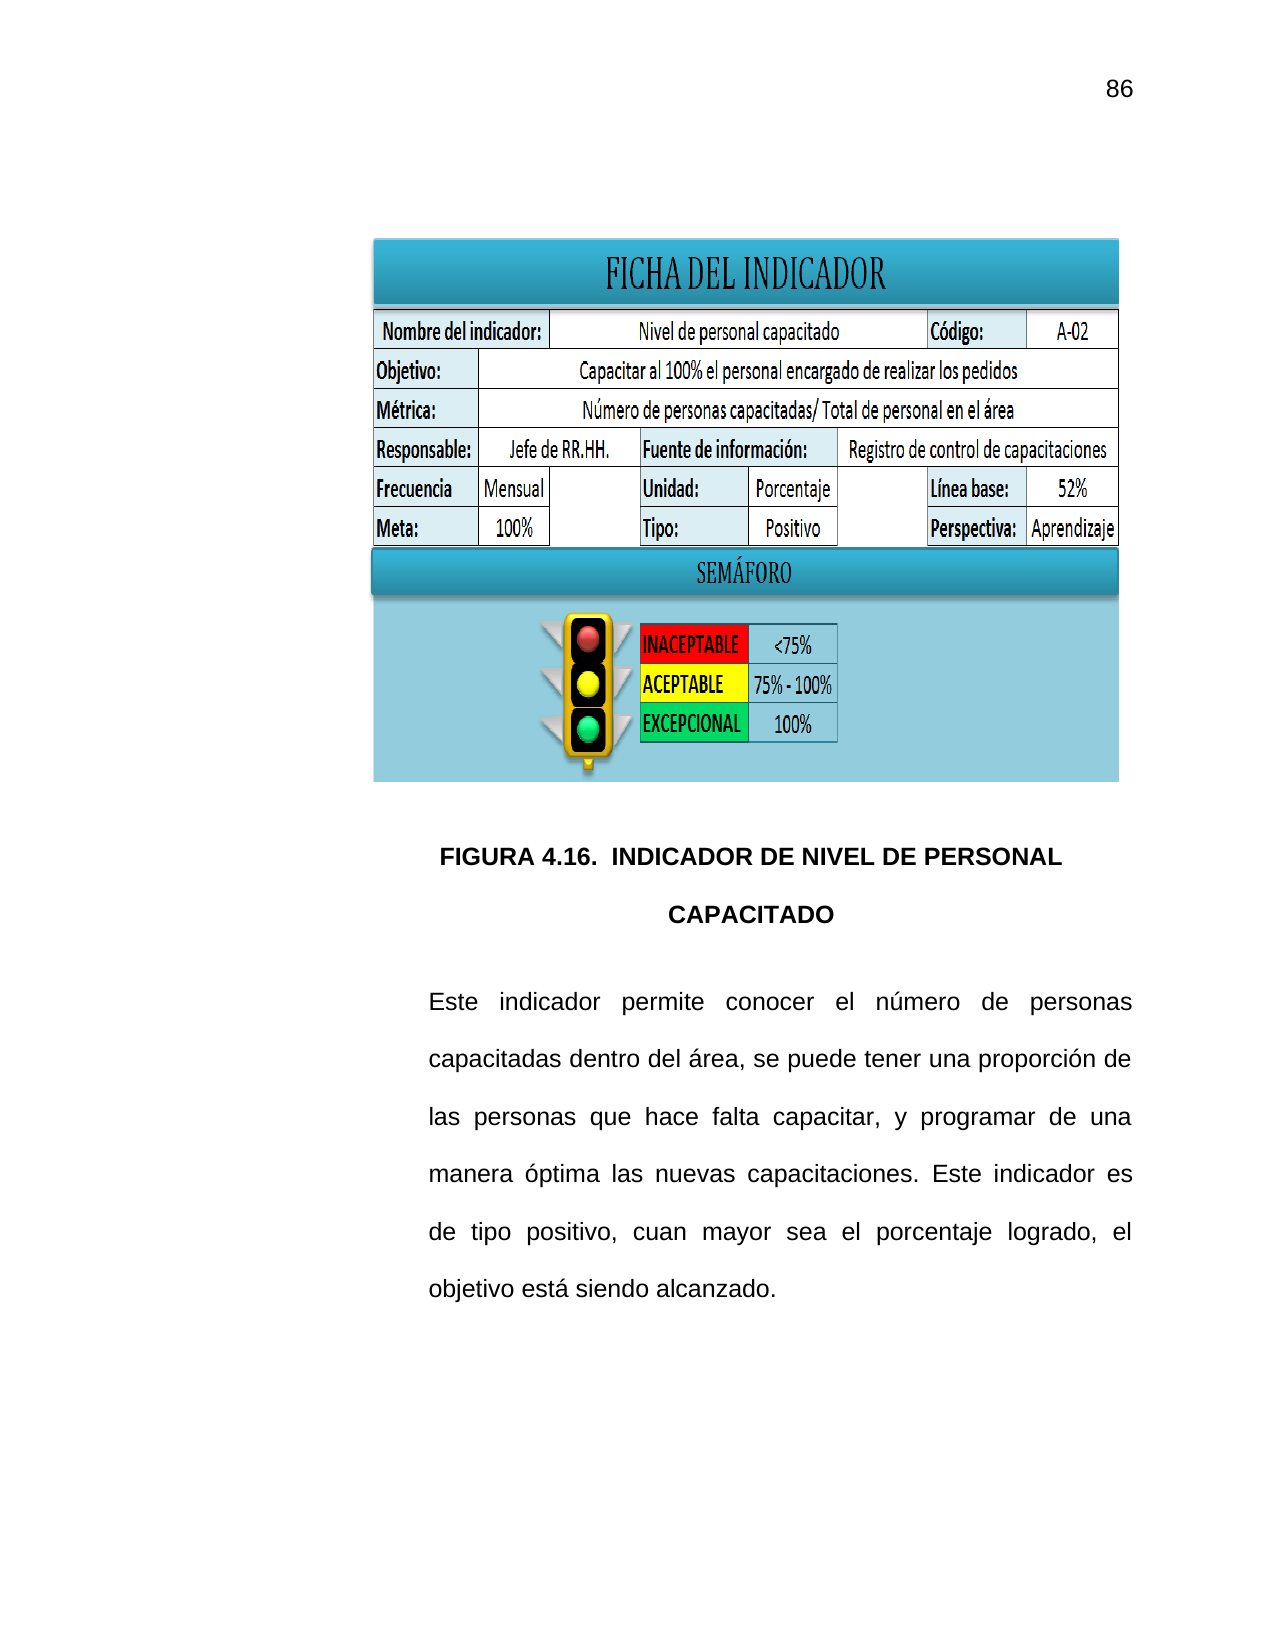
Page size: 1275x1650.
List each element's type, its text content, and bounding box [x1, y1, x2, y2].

text FIGURA 4.16. INDICADOR DE NIVEL DE PERSONAL CAPACITADO [369, 842, 1133, 929]
text Este indicador permite conocer el número de personas capacitadas dentro del área, se puede tener una proporción de las personas que hace falta capacitar, y programar de una manera óptima las nuevas capacitaciones. Este indicador es de tipo positivo, cuan mayor sea el porcentaje logrado, el objetivo está siendo alcanzado. [428, 987, 1133, 1303]
picture [369, 236, 1119, 785]
